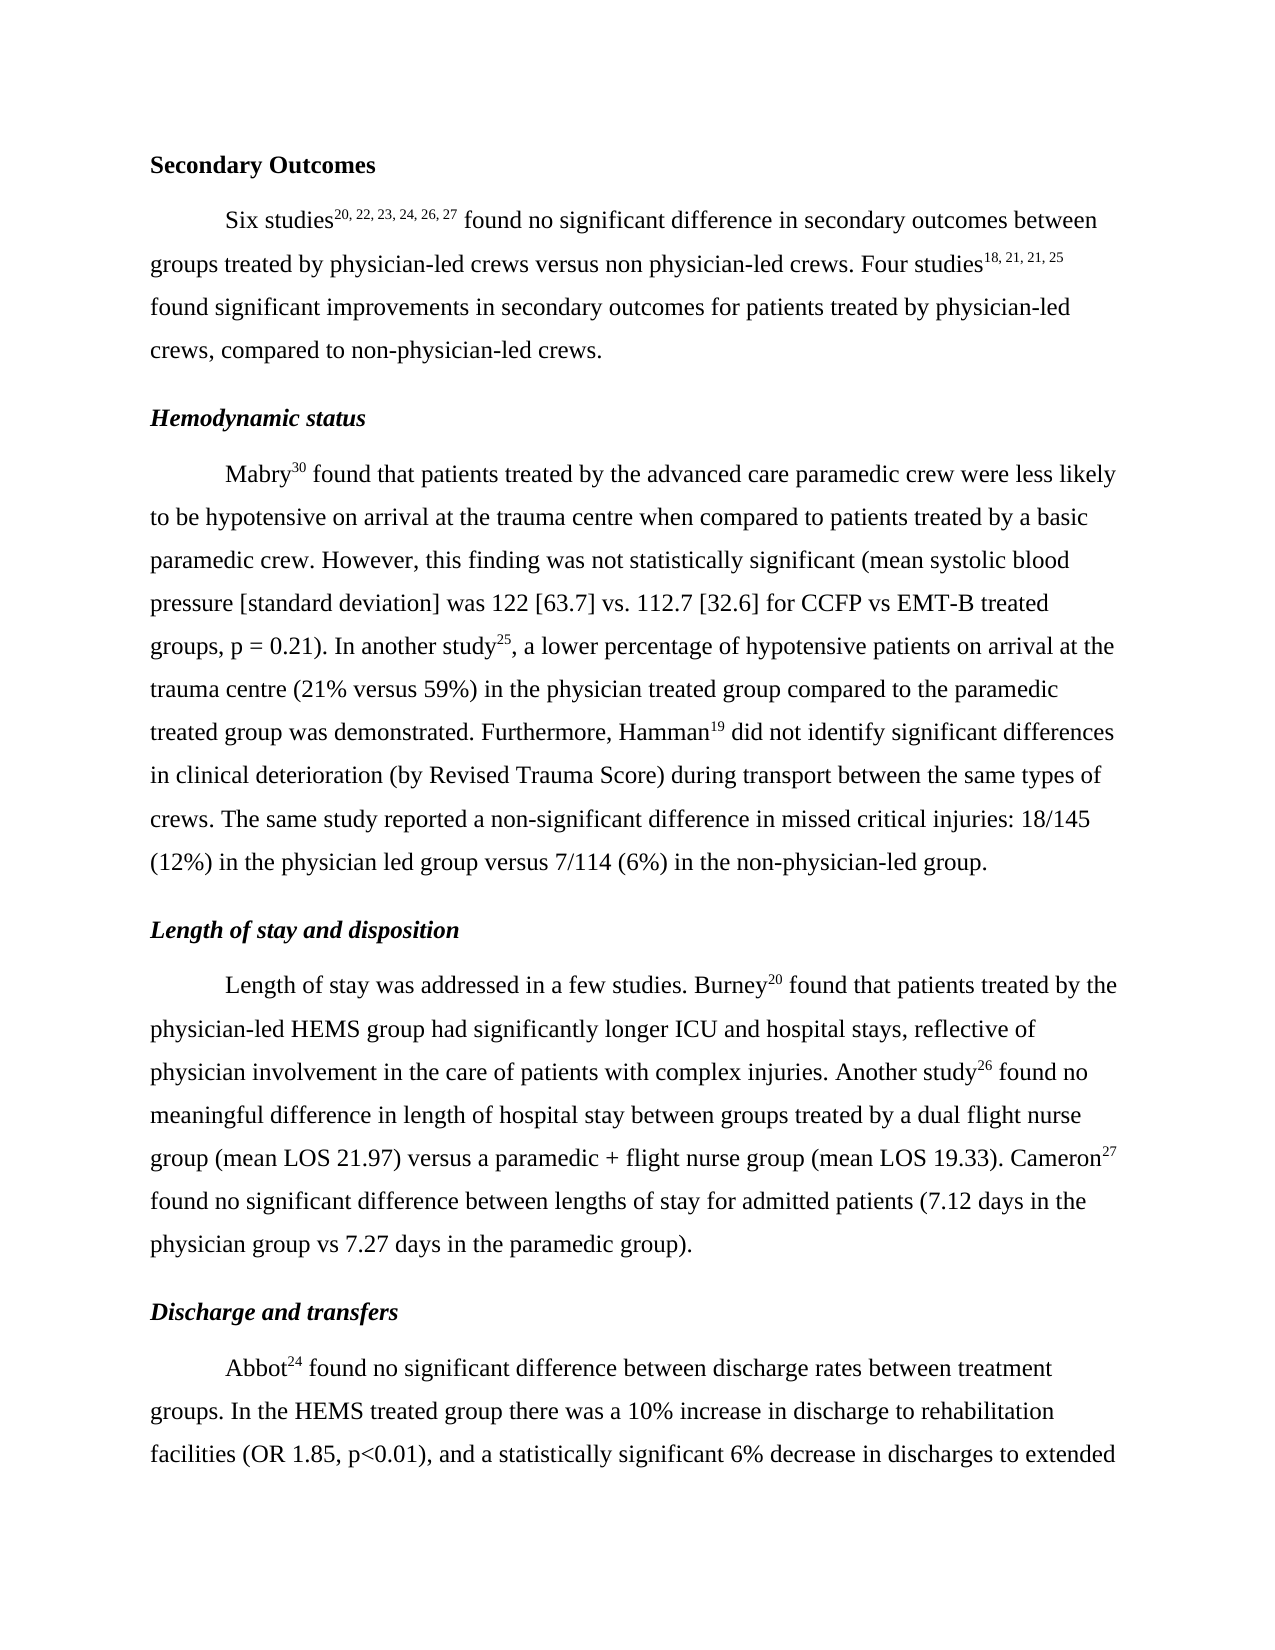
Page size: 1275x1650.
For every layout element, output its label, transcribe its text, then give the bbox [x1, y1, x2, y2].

text Discharge and transfers [150, 1297, 1125, 1326]
text Hemodynamic status [150, 403, 1125, 432]
text Length of stay was addressed in a few studies. Burney20 found that patients treated by the physician-led HEMS group had significantly longer ICU and hospital stays, reflective of physician involvement in the care of patients with complex injuries. Another study26 found no meaningful difference in length of hospital stay between groups treated by a dual flight nurse group (mean LOS 21.97) versus a paramedic + flight nurse group (mean LOS 19.33). Cameron27 found no significant difference between lengths of stay for admitted patients (7.12 days in the physician group vs 7.27 days in the paramedic group). [150, 971, 1125, 1258]
text Secondary Outcomes [150, 150, 1125, 179]
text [150, 1353, 1125, 1468]
text Length of stay and disposition [150, 915, 1125, 944]
text Mabry30 found that patients treated by the advanced care paramedic crew were less likely to be hypotensive on arrival at the trauma centre when compared to patients treated by a basic paramedic crew. However, this finding was not statistically significant (mean systolic blood pressure [standard deviation] was 122 [63.7] vs. 112.7 [32.6] for CCFP vs EMT-B treated groups, p = 0.21). In another study25, a lower percentage of hypotensive patients on arrival at the trauma centre (21% versus 59%) in the physician treated group compared to the paramedic treated group was demonstrated. Furthermore, Hamman19 did not identify significant differences in clinical deterioration (by Revised Trauma Score) during transport between the same types of crews. The same study reported a non-significant difference in missed critical injuries: 18/145 (12%) in the physician led group versus 7/114 (6%) in the non-physician-led group. [150, 459, 1125, 876]
text Six studies20, 22, 23, 24, 26, 27 found no significant difference in secondary outcomes between groups treated by physician-led crews versus non physician-led crews. Four studies18, 21, 21, 25 found significant improvements in secondary outcomes for patients treated by physician-led crews, compared to non-physician-led crews. [150, 206, 1125, 364]
